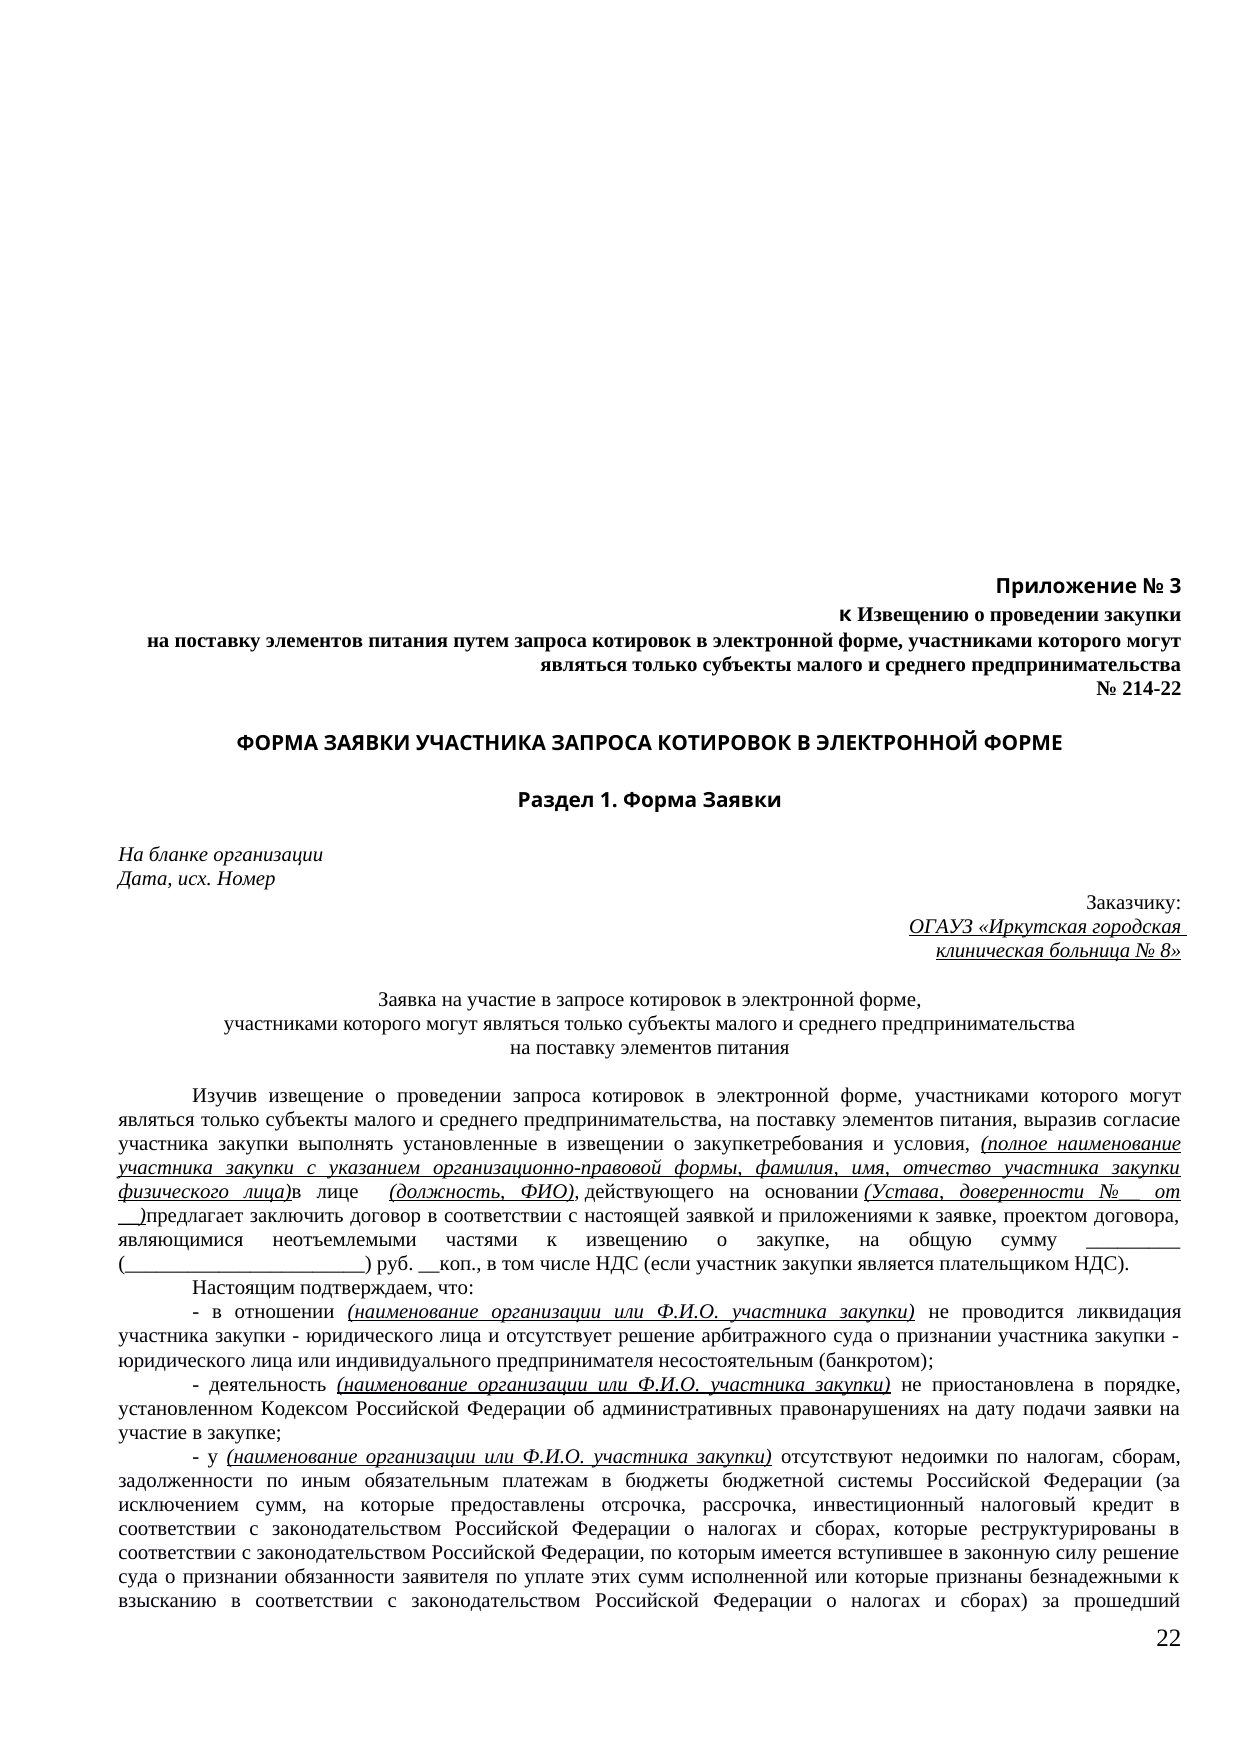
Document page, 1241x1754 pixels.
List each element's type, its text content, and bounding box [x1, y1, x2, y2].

text Дата, исх. Номер [118, 866, 1181, 890]
text ФОРМА ЗАЯВКИ УЧАСТНИКА ЗАПРОСА КОТИРОВОК В ЭЛЕКТРОННОЙ ФОРМЕ [118, 728, 1181, 757]
text - деятельность (наименование организации или Ф.И.О. участника закупки) не приостановлена в порядке, установленном Кодексом Российской Федерации об административных правонарушениях на дату подачи заявки на участие в закупке; [118, 1372, 1181, 1444]
text - в отношении (наименование организации или Ф.И.О. участника закупки) не проводится ликвидация участника закупки - юридического лица и отсутствует решение арбитражного суда о признании участника закупки - юридического лица или индивидуального предпринимателя несостоятельным (банкротом); [118, 1299, 1181, 1372]
text № 214-22 [118, 676, 1181, 700]
text Приложение № 3 [118, 571, 1181, 599]
text на поставку элементов питания [118, 1035, 1181, 1059]
text Заказчику: [118, 890, 1181, 914]
text Изучив извещение о проведении запроса котировок в электронной форме, участниками которого могут являться только субъекты малого и среднего предпринимательства, на поставку элементов питания, выразив согласие участника закупки выполнять установленные в извещении о закупкетребования и условия, (полное наименование участника закупки с указанием организационно-правовой формы, фамилия, имя, отчество участника закупки физического лица)в лице (должность, ФИО), действующего на основании (Устава, доверенности №__ от __)предлагает заключить договор в соответствии с настоящей заявкой и приложениями к заявке, проектом договора, являющимися неотъемлемыми частями к извещению о закупке, на общую сумму _________ (_______________________) руб. __коп., в том числе НДС (если участник закупки является плательщиком НДС). [118, 1177, 1181, 1275]
text Заявка на участие в запросе котировок в электронной форме, [118, 987, 1181, 1011]
text Изучив извещение о проведении запроса котировок в электронной форме, участниками которого могут являться только субъекты малого и среднего предпринимательства, на поставку элементов питания, выразив согласие участника закупки выполнять установленные в извещении о закупкетребования и условия, (полное наименование участника закупки с указанием организационно-правовой формы, фамилия, имя, отчество участника закупки физического лица)в лице (должность, ФИО), действующего на основании (Устава, доверенности №__ от __)предлагает заключить договор в соответствии с настоящей заявкой и приложениями к заявке, проектом договора, являющимися неотъемлемыми частями к извещению о закупке, на общую сумму _________ (_______________________) руб. __коп., в том числе НДС (если участник закупки является плательщиком НДС). [118, 1083, 1181, 1176]
text ОГАУЗ «Иркутская городская [118, 914, 1181, 938]
text Настоящим подтверждаем, что: [118, 1275, 1181, 1299]
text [118, 1444, 1181, 1612]
text к Извещению о проведении закупки [118, 599, 1181, 628]
text клиническая больница № 8» [118, 938, 1181, 962]
text участниками которого могут являться только субъекты малого и среднего предпринимательства [118, 1011, 1181, 1035]
text на поставку элементов питания путем запроса котировок в электронной форме, участниками которого могут являться только субъекты малого и среднего предпринимательства [118, 628, 1181, 676]
text На бланке организации [118, 842, 1181, 866]
text Раздел 1. Форма Заявки [118, 785, 1181, 814]
